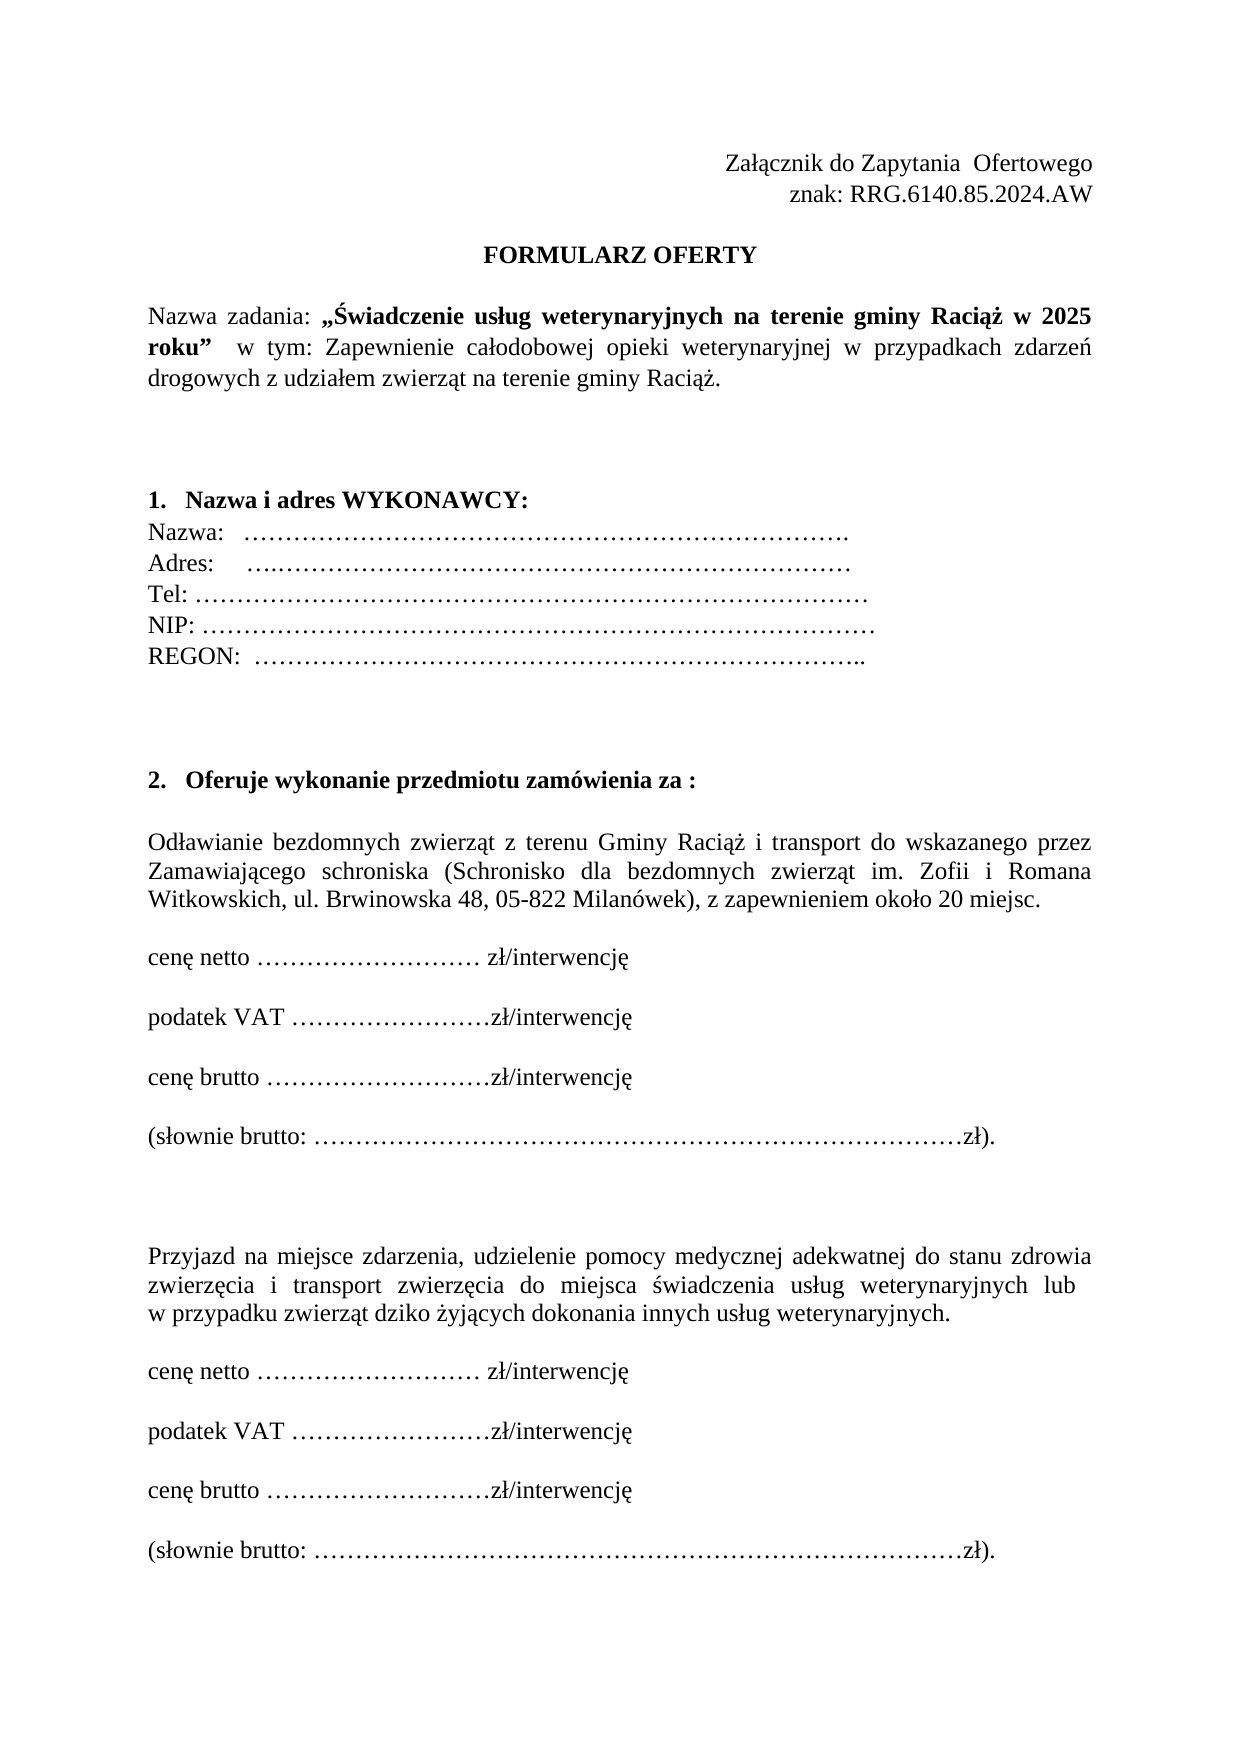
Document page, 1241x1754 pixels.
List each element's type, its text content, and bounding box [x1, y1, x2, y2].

text Nazwa: ………………………………………………………………. [148, 517, 1093, 545]
list Nazwa i adres WYKONAWCY: [148, 486, 1093, 514]
text cenę brutto ………………………zł/interwencję [148, 1062, 1093, 1090]
text znak: RRG.6140.85.2024.AW [148, 179, 1093, 207]
text Tel: ……………………………………………………………………… [148, 579, 1093, 607]
text podatek VAT ……………………zł/interwencję [148, 1416, 1093, 1444]
text FORMULARZ OFERTY [148, 240, 1093, 269]
text cenę netto ……………………… zł/interwencję [148, 942, 1093, 971]
list Odławianie bezdomnych zwierząt z terenu Gminy Raciąż i transport do wskazanego przez Zamawiającego schroniska (Schronisko dla bezdomnych zwierząt im. Zofii i Romana Witkowskich, ul. Brwinowska 48, 05-822 Milanówek), z zapewnieniem około 20 miejsc. [148, 827, 1093, 913]
text Adres: ….…………………………………………………………… [148, 548, 1093, 576]
list Oferuje wykonanie przedmiotu zamówienia za : [148, 765, 1093, 794]
text Nazwa zadania: „Świadczenie usług weterynaryjnych na terenie gminy Raciąż w 2025 roku” w tym: Zapewnienie całodobowej opieki weterynaryjnej w przypadkach zdarzeń drogowych z udziałem zwierząt na terenie gminy Raciąż. [148, 301, 1093, 392]
text (słownie brutto: ……………………………………………………………………zł). [148, 1535, 1093, 1564]
text NIP: ……………………………………………………………………… [148, 610, 1093, 638]
text REGON: ……………………………………………………………….. [148, 641, 1093, 669]
list Przyjazd na miejsce zdarzenia, udzielenie pomocy medycznej adekwatnej do stanu zdrowia zwierzęcia i transport zwierzęcia do miejsca świadczenia usług weterynaryjnych lub w przypadku zwierząt dziko żyjących dokonania innych usług weterynaryjnych. [148, 1241, 1093, 1327]
text podatek VAT ……………………zł/interwencję [148, 1002, 1093, 1031]
text Załącznik do Zapytania Ofertowego [148, 148, 1093, 176]
text cenę netto ……………………… zł/interwencję [148, 1356, 1093, 1385]
text (słownie brutto: ……………………………………………………………………zł). [148, 1121, 1093, 1150]
text cenę brutto ………………………zł/interwencję [148, 1476, 1093, 1504]
